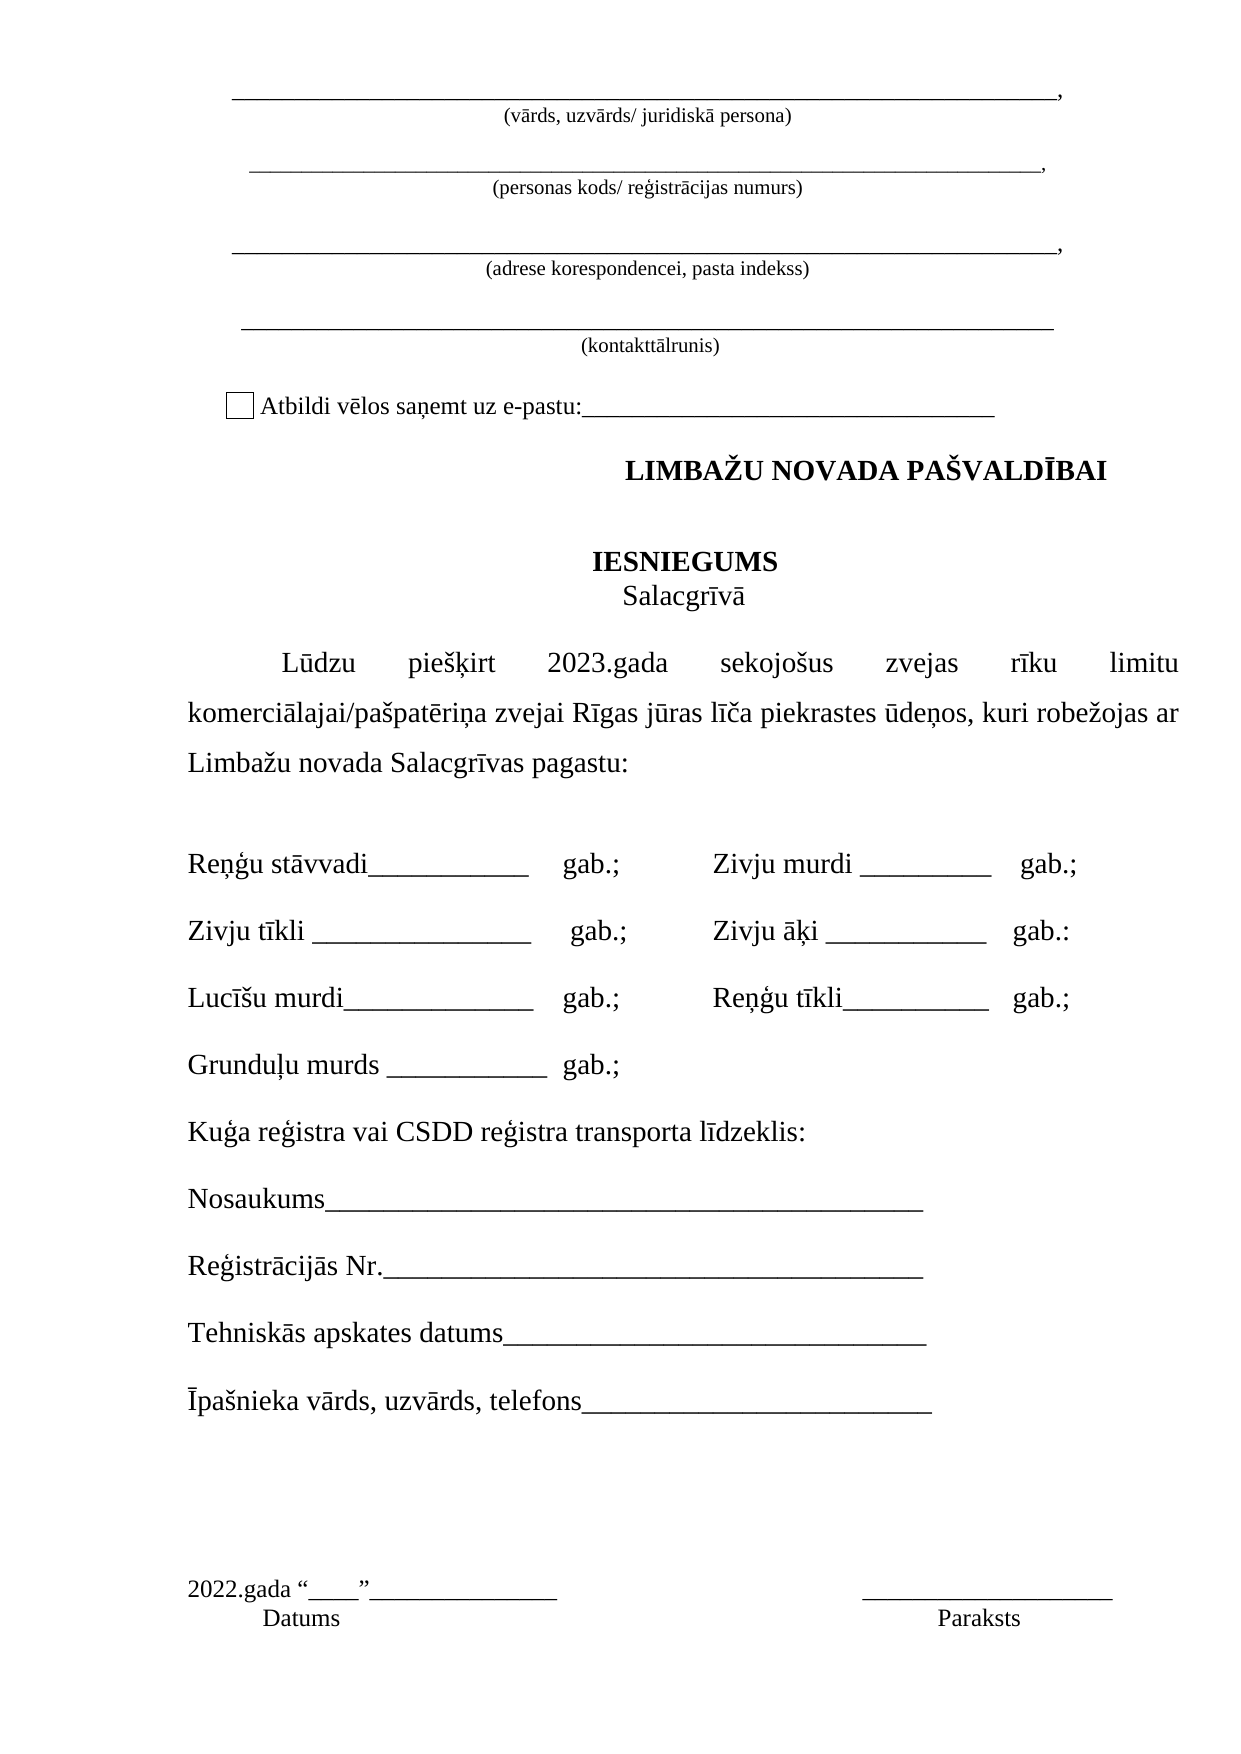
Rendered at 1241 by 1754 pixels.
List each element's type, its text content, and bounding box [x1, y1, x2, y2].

text Datums Paraksts [187, 1603, 1180, 1632]
text Reņģu stāvvadi___________ gab.; Zivju murdi _________ gab.; [187, 846, 1179, 879]
text ____________________________________________________________________________, [187, 151, 1107, 175]
text LIMBAŽU NOVADA PAŠVALDĪBAI [187, 453, 1107, 487]
text Kuģa reģistra vai CSDD reģistra transporta līdzeklis: [187, 1114, 1179, 1148]
text Reģistrācijās Nr._____________________________________ [187, 1248, 1179, 1282]
text IESNIEGUMS [187, 544, 1107, 578]
text __________________________________________________________________, [187, 74, 1107, 103]
text Atbildi vēlos saņemt uz e-pastu:_________________________________ [187, 391, 1107, 419]
text (vārds, uzvārds/ juridiskā persona) [187, 103, 1107, 127]
text Nosaukums_________________________________________ [187, 1181, 1179, 1215]
text (adrese korespondencei, pasta indekss) [187, 256, 1107, 280]
text Salacgrīvā [187, 578, 1180, 611]
text Tehniskās apskates datums_____________________________ [187, 1316, 1179, 1349]
text (personas kods/ reģistrācijas numurs) [187, 175, 1107, 199]
text (kontakttālrunis) [187, 333, 1107, 357]
text _________________________________________________________________ [187, 304, 1107, 333]
text 2022.gada “____”_______________ ____________________ [187, 1574, 1180, 1603]
text Īpašnieka vārds, uzvārds, telefons________________________ [187, 1383, 1179, 1416]
text Lucīšu murdi_____________ gab.; Reņģu tīkli__________ gab.; [187, 980, 1179, 1014]
text Zivju tīkli _______________ gab.; Zivju āķi ___________ gab.: [187, 913, 1179, 947]
text Lūdzu piešķirt 2023.gada sekojošus zvejas rīku limitu komerciālajai/pašpatēriņa zvejai Rīgas jūras līča piekrastes ūdeņos, kuri robežojas ar Limbažu novada Salacgrīvas pagastu: [187, 645, 1179, 779]
text Grunduļu murds ___________ gab.; [187, 1047, 1179, 1081]
text __________________________________________________________________, [187, 228, 1107, 256]
